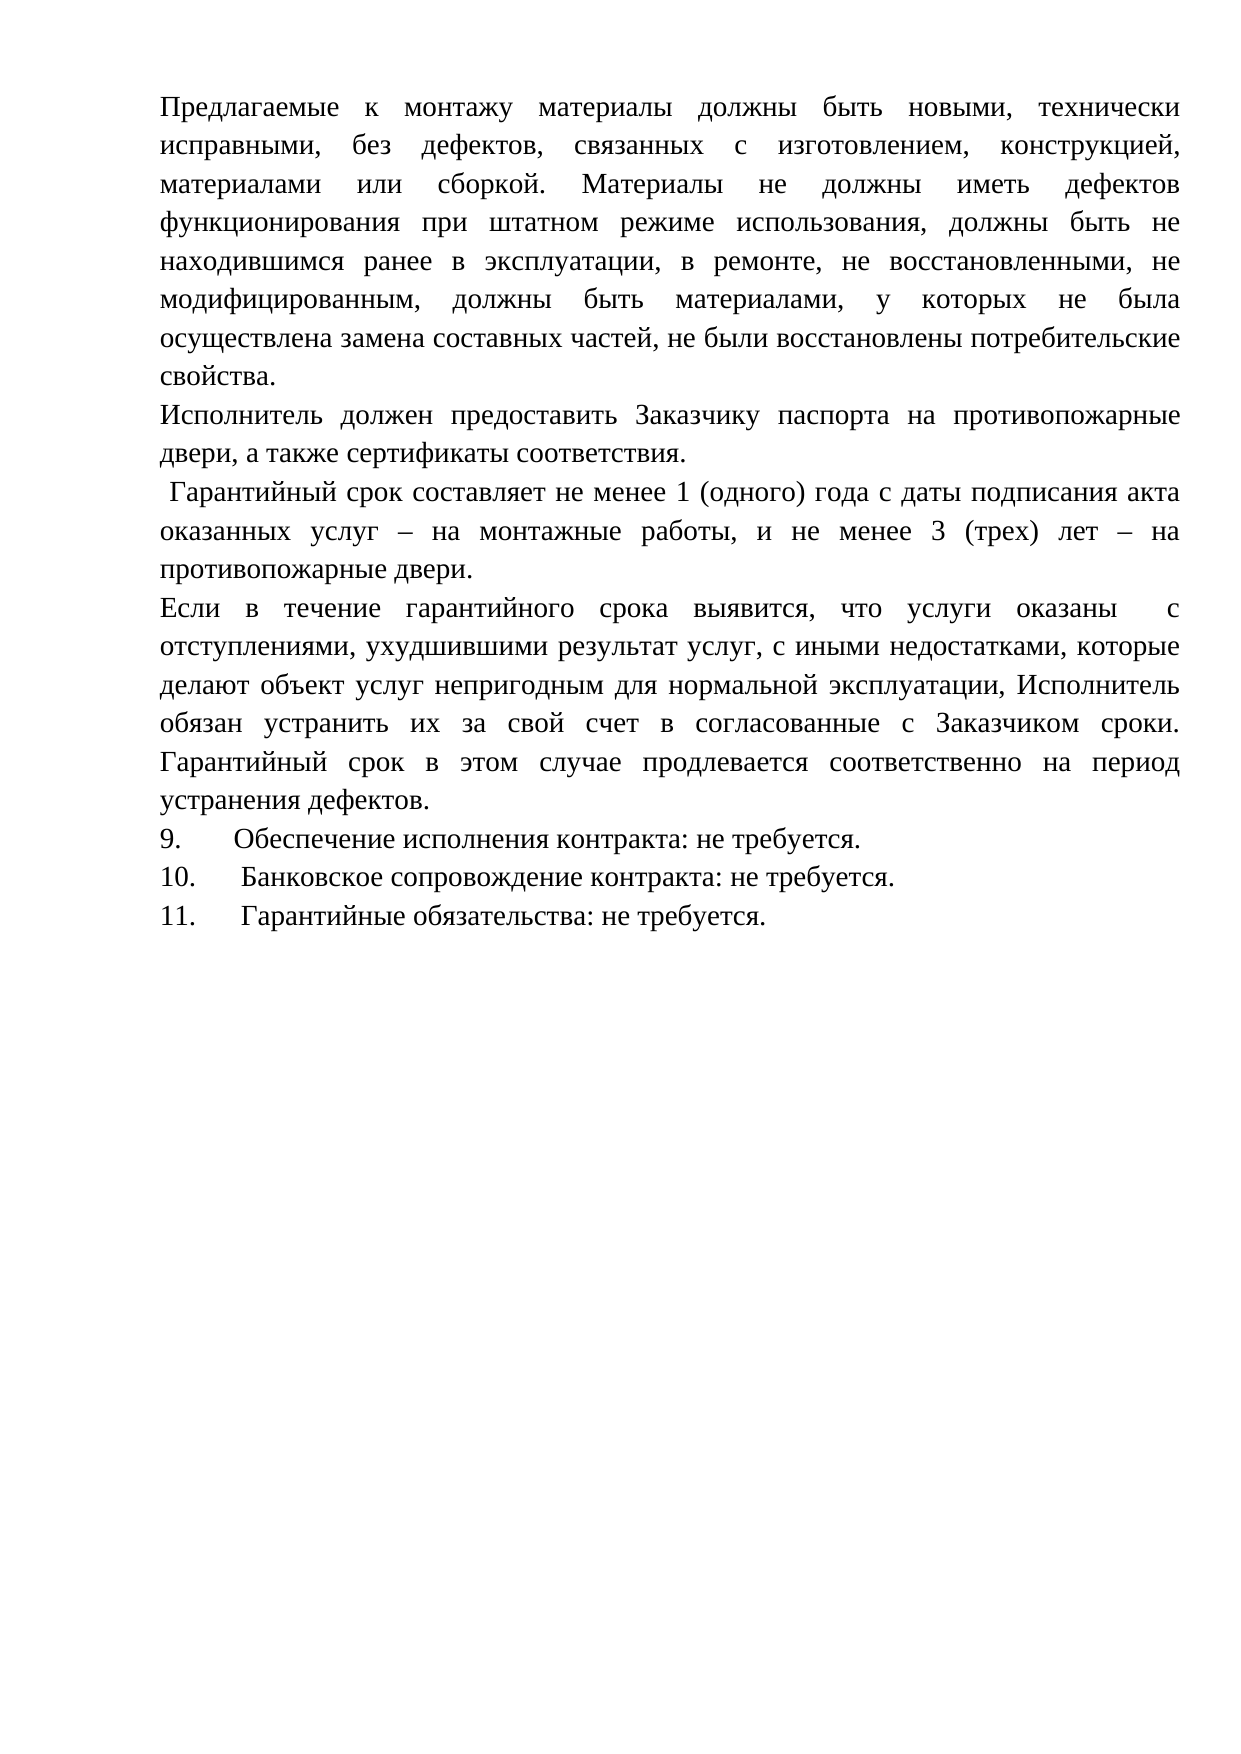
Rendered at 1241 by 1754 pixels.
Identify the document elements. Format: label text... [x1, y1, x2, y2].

text 9. Обеспечение исполнения контракта: не требуется. [159, 821, 1181, 854]
text Если в течение гарантийного срока выявится, что услуги оказаны с отступлениями, ухудшившими результат услуг, с иными недостатками, которые делают объект услуг непригодным для нормальной эксплуатации, Исполнитель обязан устранить их за свой счет в согласованные с Заказчиком сроки. Гарантийный срок в этом случае продлевается соответственно на период устранения дефектов. [159, 590, 1181, 816]
text Предлагаемые к монтажу материалы должны быть новыми, технически исправными, без дефектов, связанных с изготовлением, конструкцией, материалами или сборкой. Материалы не должны иметь дефектов функционирования при штатном режиме использования, должны быть не находившимся ранее в эксплуатации, в ремонте, не восстановленными, не модифицированным, должны быть материалами, у которых не была осуществлена замена составных частей, не были восстановлены потребительские свойства. [159, 89, 1181, 392]
text Исполнитель должен предоставить Заказчику паспорта на противопожарные двери, а также сертификаты соответствия. [159, 397, 1181, 469]
text 10. Банковское сопровождение контракта: не требуется. [159, 859, 1181, 893]
text Гарантийный срок составляет не менее 1 (одного) года с даты подписания акта оказанных услуг – на монтажные работы, и не менее 3 (трех) лет – на противопожарные двери. [159, 474, 1181, 585]
text 11. Гарантийные обязательства: не требуется. [159, 898, 1181, 932]
